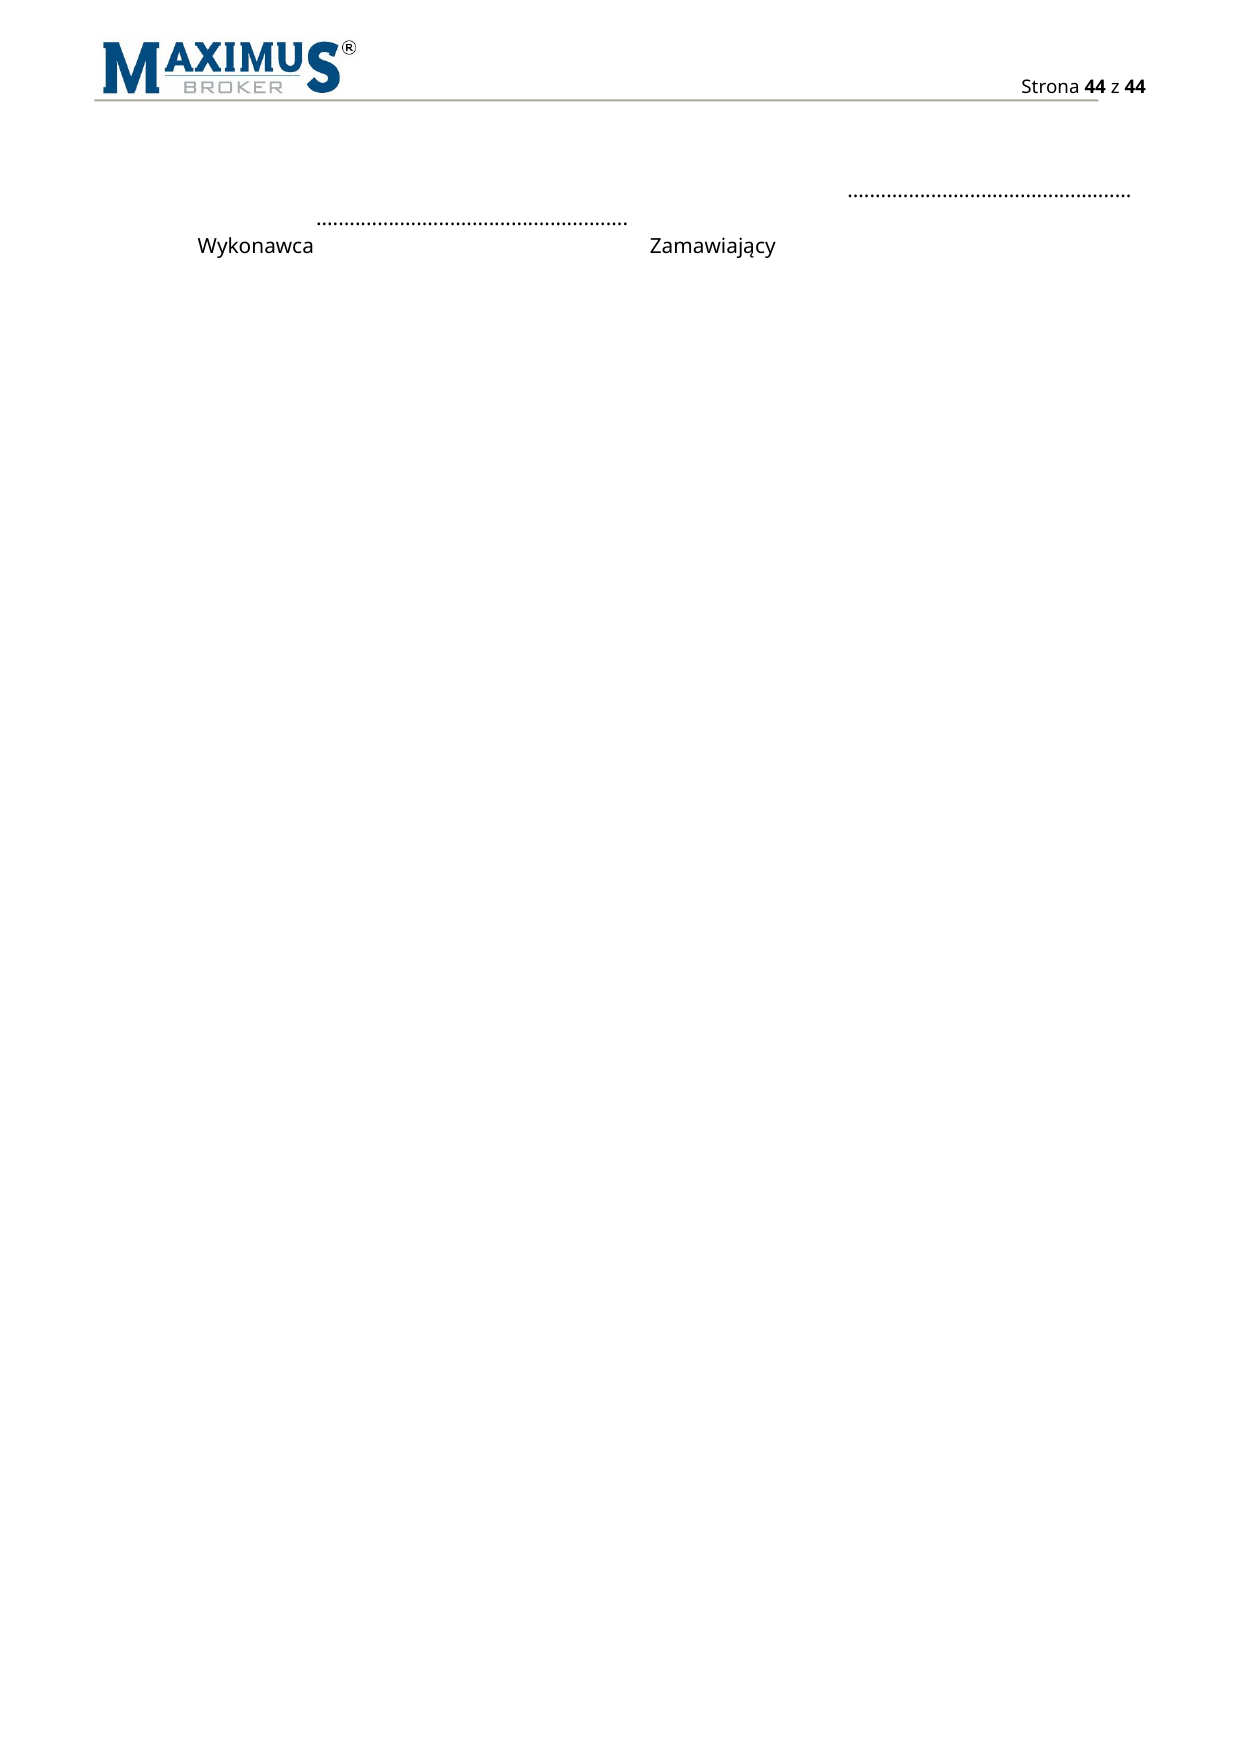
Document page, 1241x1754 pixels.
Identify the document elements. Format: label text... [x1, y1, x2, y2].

text Wykonawca Zamawiający [94, 232, 1146, 260]
picture [97, 36, 362, 98]
text ................................................... ........................................................ [94, 175, 1146, 232]
